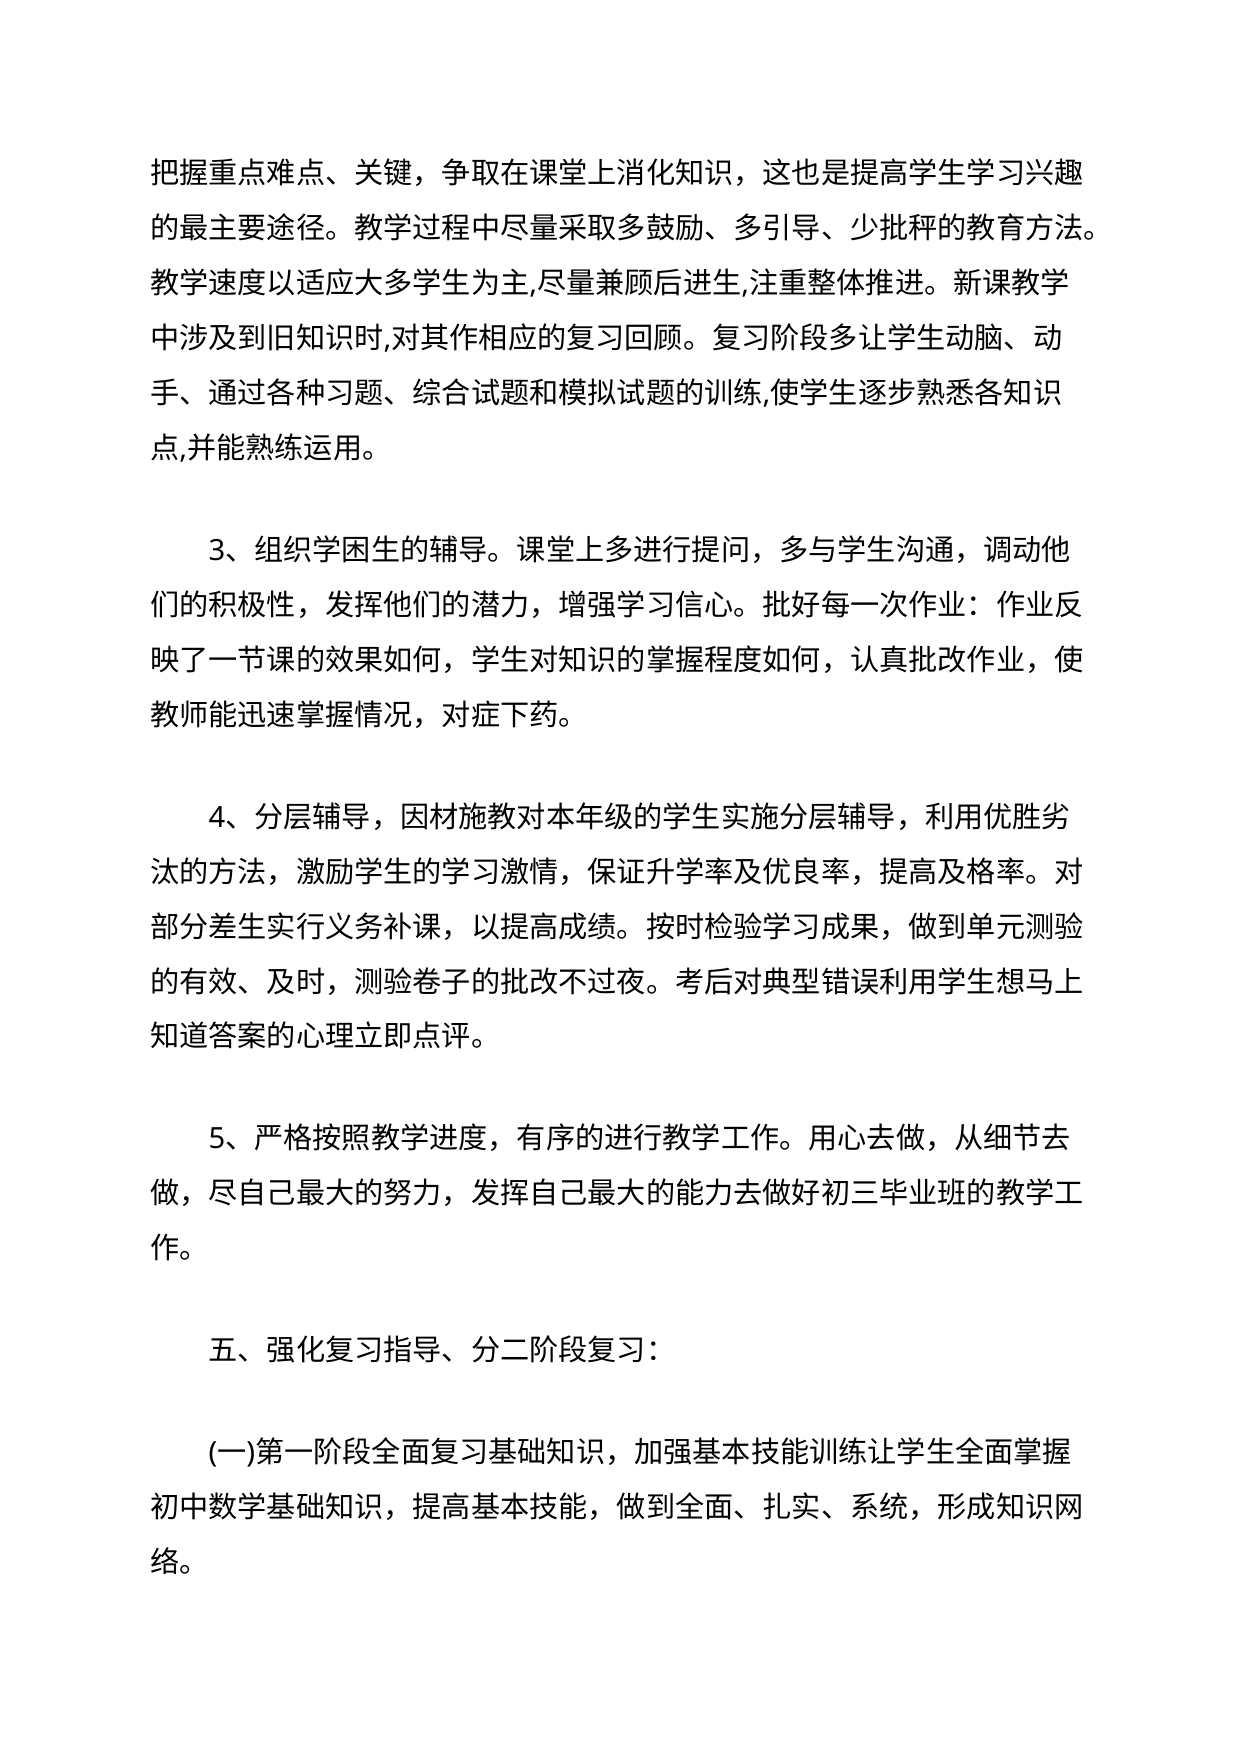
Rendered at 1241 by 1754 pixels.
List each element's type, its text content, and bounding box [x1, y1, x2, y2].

text 4、分层辅导，因材施教对本年级的学生实施分层辅导，利用优胜劣汰的方法，激励学生的学习激情，保证升学率及优良率，提高及格率。对部分差生实行义务补课，以提高成绩。按时检验学习成果，做到单元测验的有效、及时，测验卷子的批改不过夜。考后对典型错误利用学生想马上知道答案的心理立即点评。 [150, 793, 1090, 1055]
text 5、严格按照教学进度，有序的进行教学工作。用心去做，从细节去做，尽自己最大的努力，发挥自己最大的能力去做好初三毕业班的教学工作。 [150, 1115, 1090, 1267]
text 3、组织学困生的辅导。课堂上多进行提问，多与学生沟通，调动他们的积极性，发挥他们的潜力，增强学习信心。批好每一次作业：作业反映了一节课的效果如何，学生对知识的掌握程度如何，认真批改作业，使教师能迅速掌握情况，对症下药。 [150, 527, 1090, 734]
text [150, 150, 1090, 467]
text 五、强化复习指导、分二阶段复习： [150, 1326, 1090, 1369]
text (一)第一阶段全面复习基础知识，加强基本技能训练让学生全面掌握初中数学基础知识，提高基本技能，做到全面、扎实、系统，形成知识网络。 [150, 1428, 1090, 1580]
